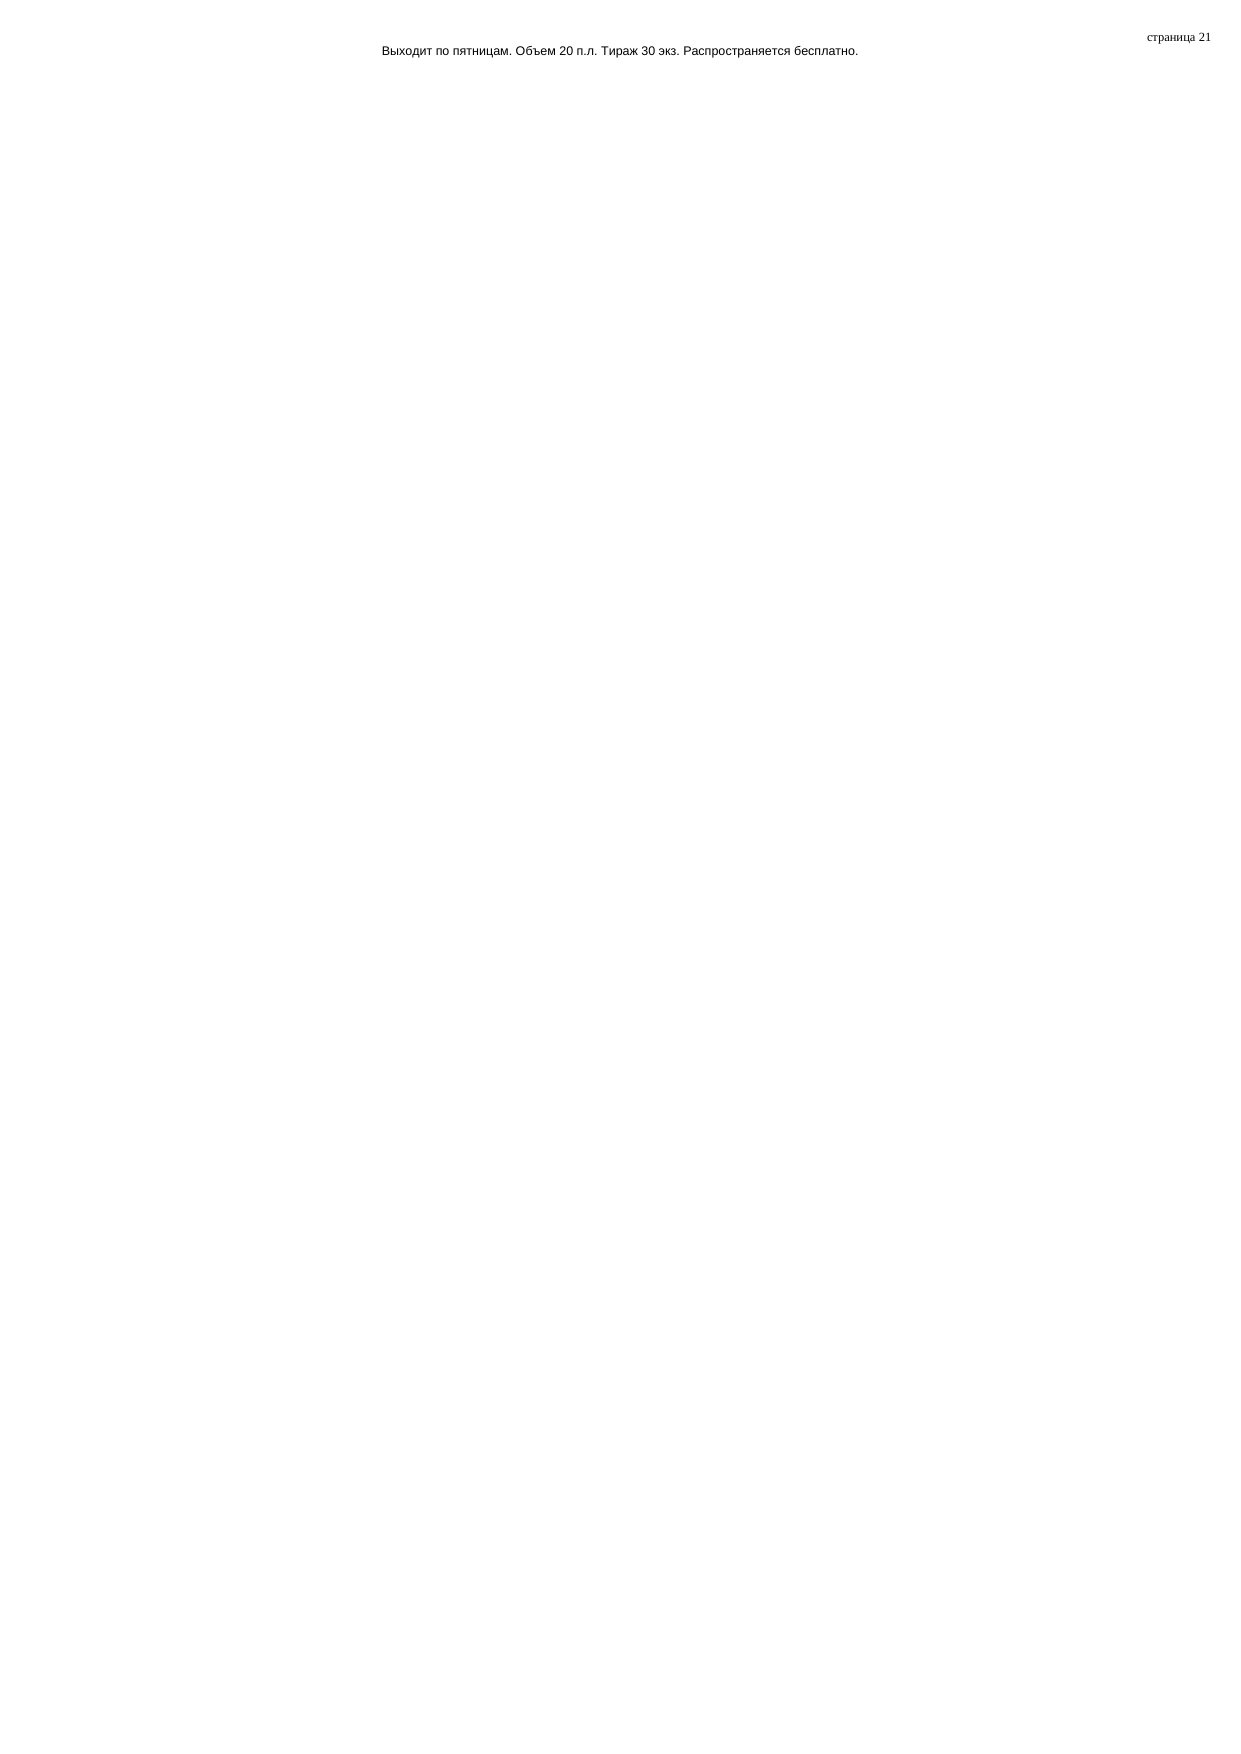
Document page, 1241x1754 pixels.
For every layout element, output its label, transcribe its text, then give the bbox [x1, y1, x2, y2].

text Выходит по пятницам. Объем 20 п.л. Тираж 30 экз. Распространяется бесплатно. [29, 44, 1211, 58]
